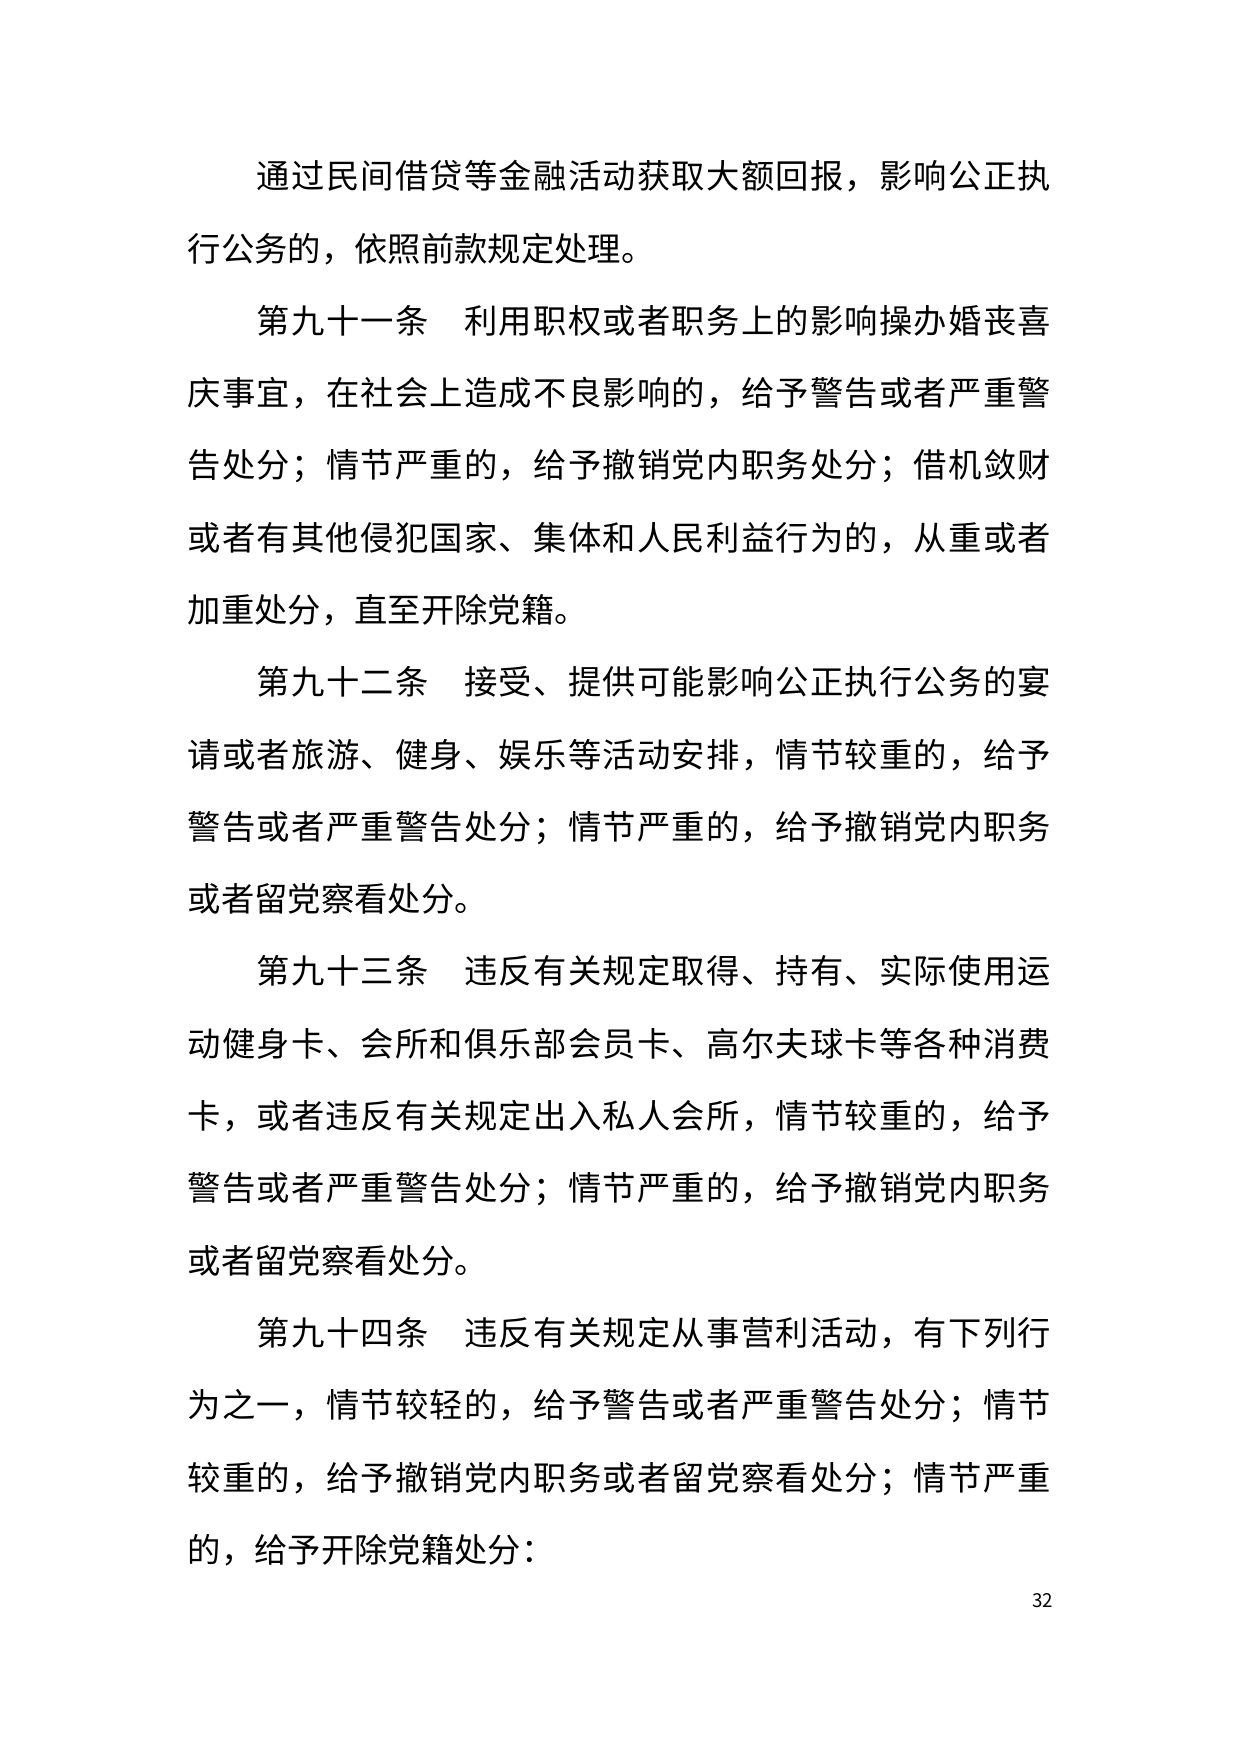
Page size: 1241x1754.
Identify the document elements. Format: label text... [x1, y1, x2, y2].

text 第九十二条 接受、提供可能影响公正执行公务的宴请或者旅游、健身、娱乐等活动安排，情节较重的，给予警告或者严重警告处分；情节严重的，给予撤销党内职务或者留党察看处分。 [187, 656, 1053, 921]
text 第九十一条 利用职权或者职务上的影响操办婚丧喜庆事宜，在社会上造成不良影响的，给予警告或者严重警告处分；情节严重的，给予撤销党内职务处分；借机敛财或者有其他侵犯国家、集体和人民利益行为的，从重或者加重处分，直至开除党籍。 [187, 294, 1053, 632]
text 第九十四条 违反有关规定从事营利活动，有下列行为之一，情节较轻的，给予警告或者严重警告处分；情节较重的，给予撤销党内职务或者留党察看处分；情节严重的，给予开除党籍处分： [187, 1307, 1053, 1572]
text 第九十三条 违反有关规定取得、持有、实际使用运动健身卡、会所和俱乐部会员卡、高尔夫球卡等各种消费卡，或者违反有关规定出入私人会所，情节较重的，给予警告或者严重警告处分；情节严重的，给予撤销党内职务或者留党察看处分。 [187, 945, 1053, 1283]
text 通过民间借贷等金融活动获取大额回报，影响公正执行公务的，依照前款规定处理。 [187, 150, 1053, 271]
